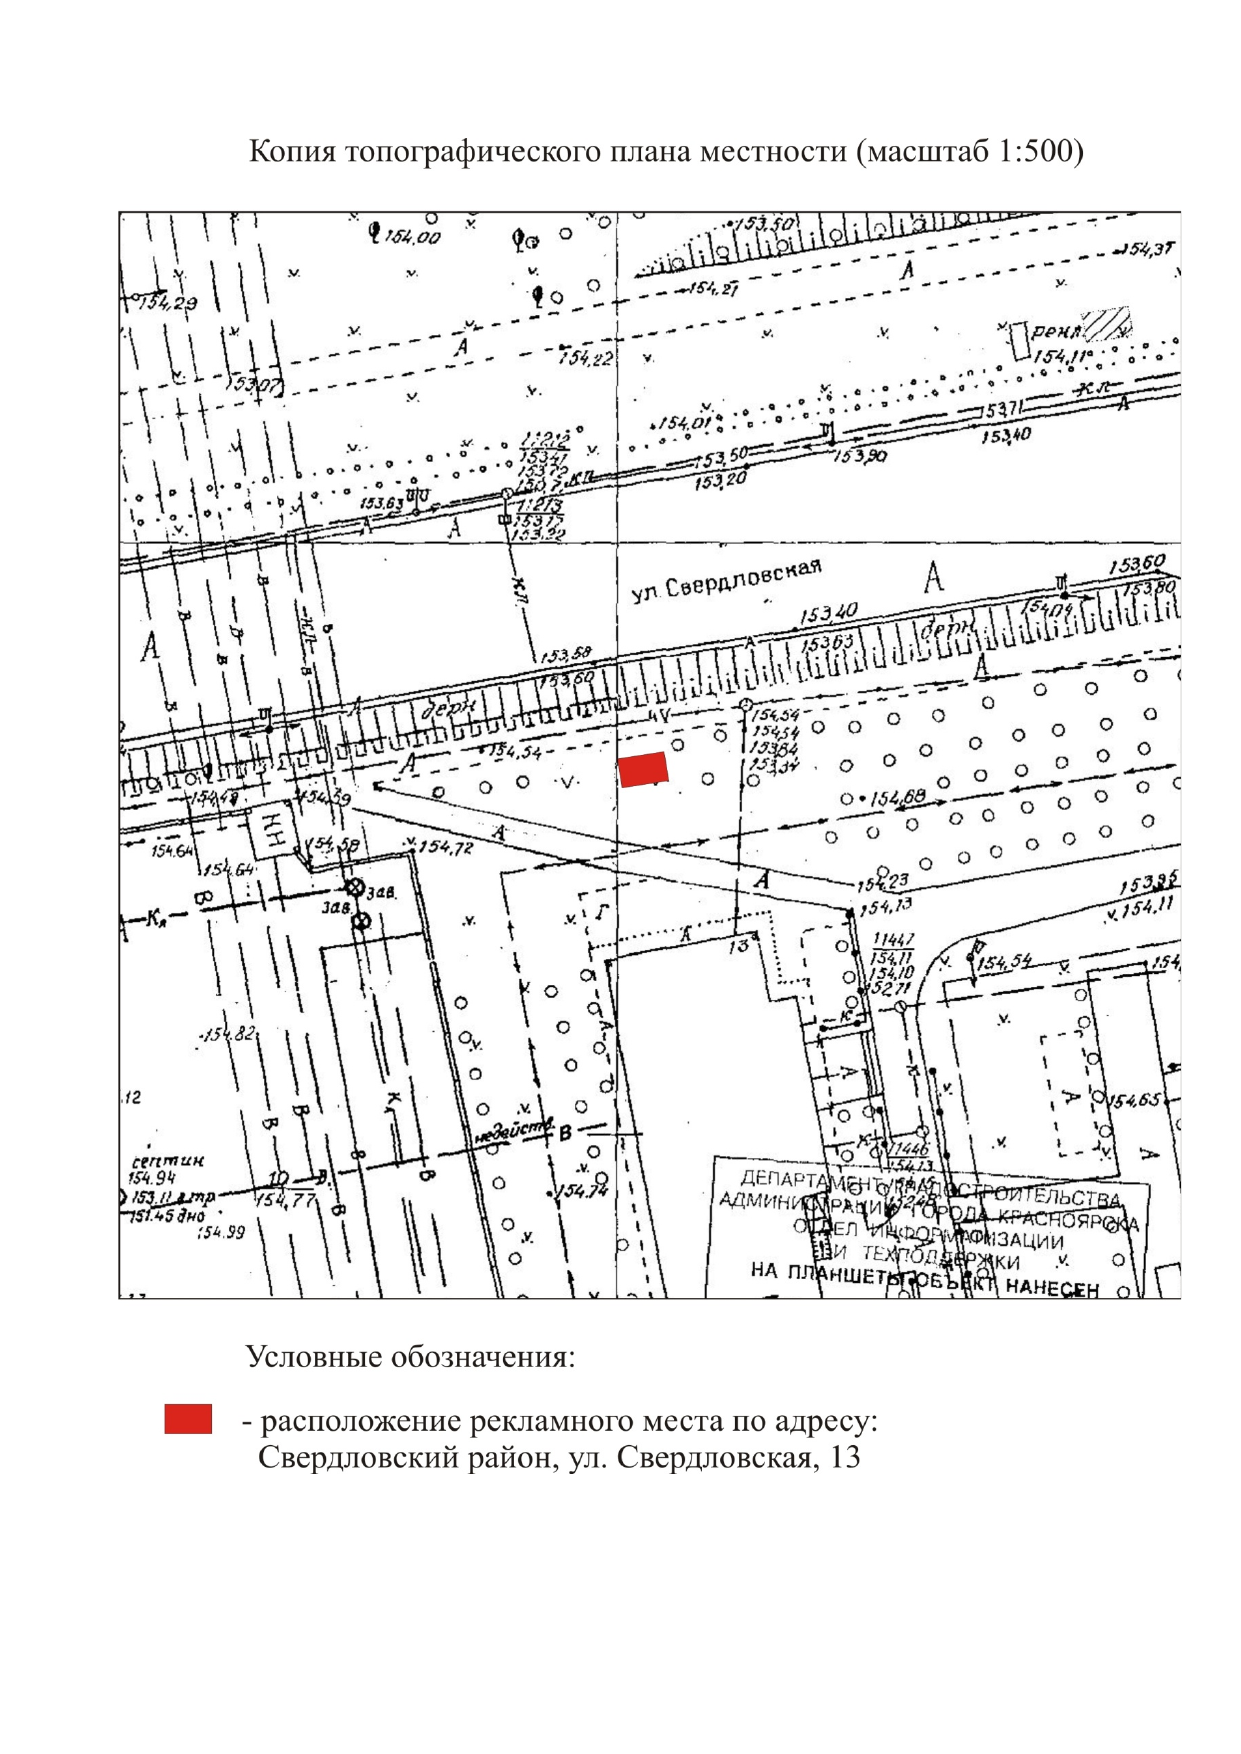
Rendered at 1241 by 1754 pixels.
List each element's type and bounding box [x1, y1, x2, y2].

picture [118, 138, 1182, 1474]
